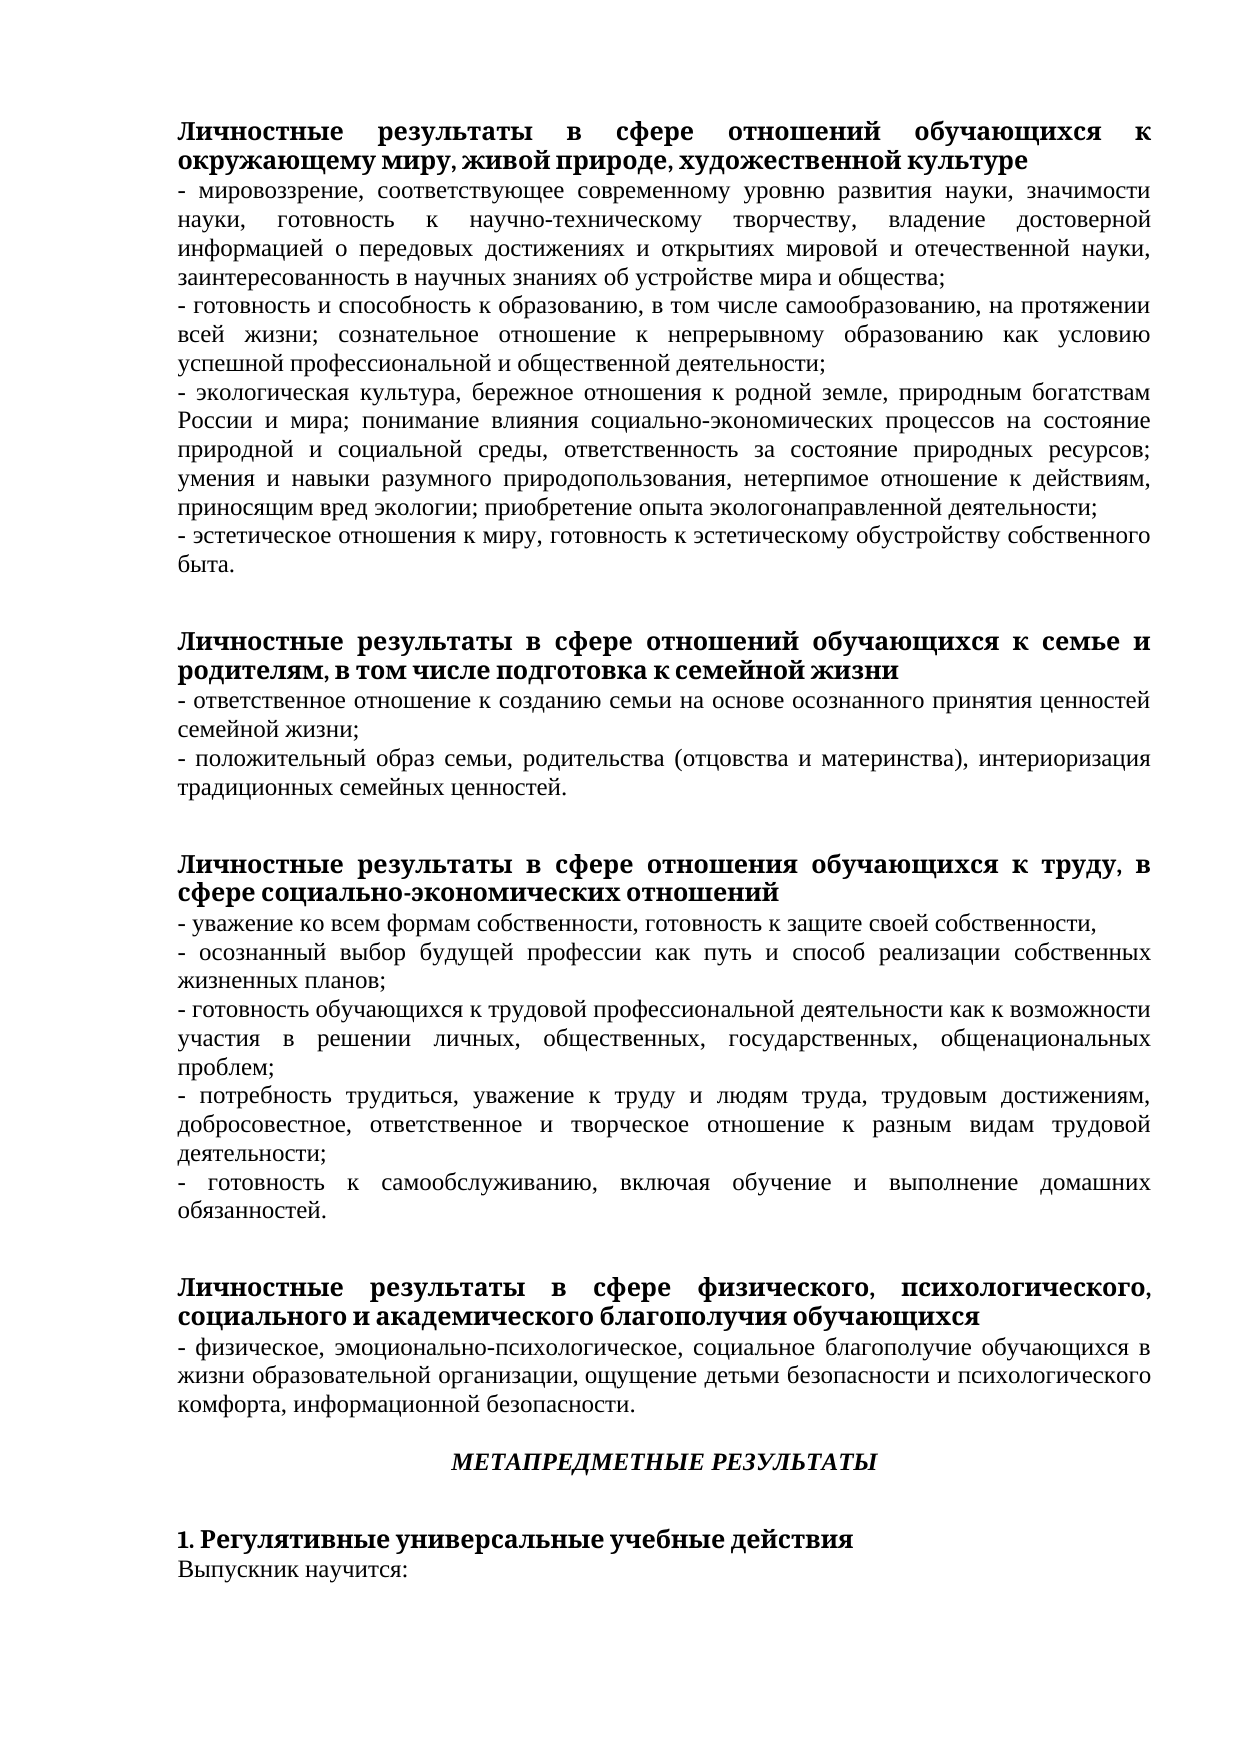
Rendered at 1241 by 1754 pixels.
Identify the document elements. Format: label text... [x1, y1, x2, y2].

subtitle Личностные результаты в сфере отношений обучающихся к окружающему миру, живой природе, художественной культуре [177, 118, 1152, 176]
text Выпускник научится: [177, 1554, 1152, 1583]
subtitle Личностные результаты в сфере отношений обучающихся к семье и родителям, в том числе подготовка к семейной жизни [177, 628, 1152, 686]
subtitle Личностные результаты в сфере физического, психологического, социального и академического благополучия обучающихся [177, 1274, 1152, 1332]
text - готовность и способность к образованию, в том числе самообразованию, на протяжении всей жизни; сознательное отношение к непрерывному образованию как условию успешной профессиональной и общественной деятельности; [177, 291, 1152, 377]
text - потребность трудиться, уважение к труду и людям труда, трудовым достижениям, добросовестное, ответственное и творческое отношение к разным видам трудовой деятельности; [177, 1081, 1152, 1167]
text - экологическая культура, бережное отношения к родной земле, природным богатствам России и мира; понимание влияния социально-экономических процессов на состояние природной и социальной среды, ответственность за состояние природных ресурсов; умения и навыки разумного природопользования, нетерпимое отношение к действиям, приносящим вред экологии; приобретение опыта экологонаправленной деятельности; [177, 377, 1152, 521]
text МЕТАПРЕДМЕТНЫЕ РЕЗУЛЬТАТЫ [177, 1447, 1152, 1476]
text - ответственное отношение к созданию семьи на основе осознанного принятия ценностей семейной жизни; [177, 686, 1152, 743]
subtitle 1. Регулятивные универсальные учебные действия [177, 1526, 1152, 1554]
text - эстетическое отношения к миру, готовность к эстетическому обустройству собственного быта. [177, 521, 1152, 578]
text - готовность обучающихся к трудовой профессиональной деятельности как к возможности участия в решении личных, общественных, государственных, общенациональных проблем; [177, 994, 1152, 1081]
text - положительный образ семьи, родительства (отцовства и материнства), интериоризация традиционных семейных ценностей. [177, 743, 1152, 801]
text - физическое, эмоционально-психологическое, социальное благополучие обучающихся в жизни образовательной организации, ощущение детьми безопасности и психологического комфорта, информационной безопасности. [177, 1332, 1152, 1418]
text - мировоззрение, соответствующее современному уровню развития науки, значимости науки, готовность к научно-техническому творчеству, владение достоверной информацией о передовых достижениях и открытиях мировой и отечественной науки, заинтересованность в научных знаниях об устройстве мира и общества; [177, 176, 1152, 291]
text - уважение ко всем формам собственности, готовность к защите своей собственности, [177, 908, 1152, 937]
text - осознанный выбор будущей профессии как путь и способ реализации собственных жизненных планов; [177, 937, 1152, 994]
subtitle Личностные результаты в сфере отношения обучающихся к труду, в сфере социально-экономических отношений [177, 851, 1152, 908]
text - готовность к самообслуживанию, включая обучение и выполнение домашних обязанностей. [177, 1167, 1152, 1224]
